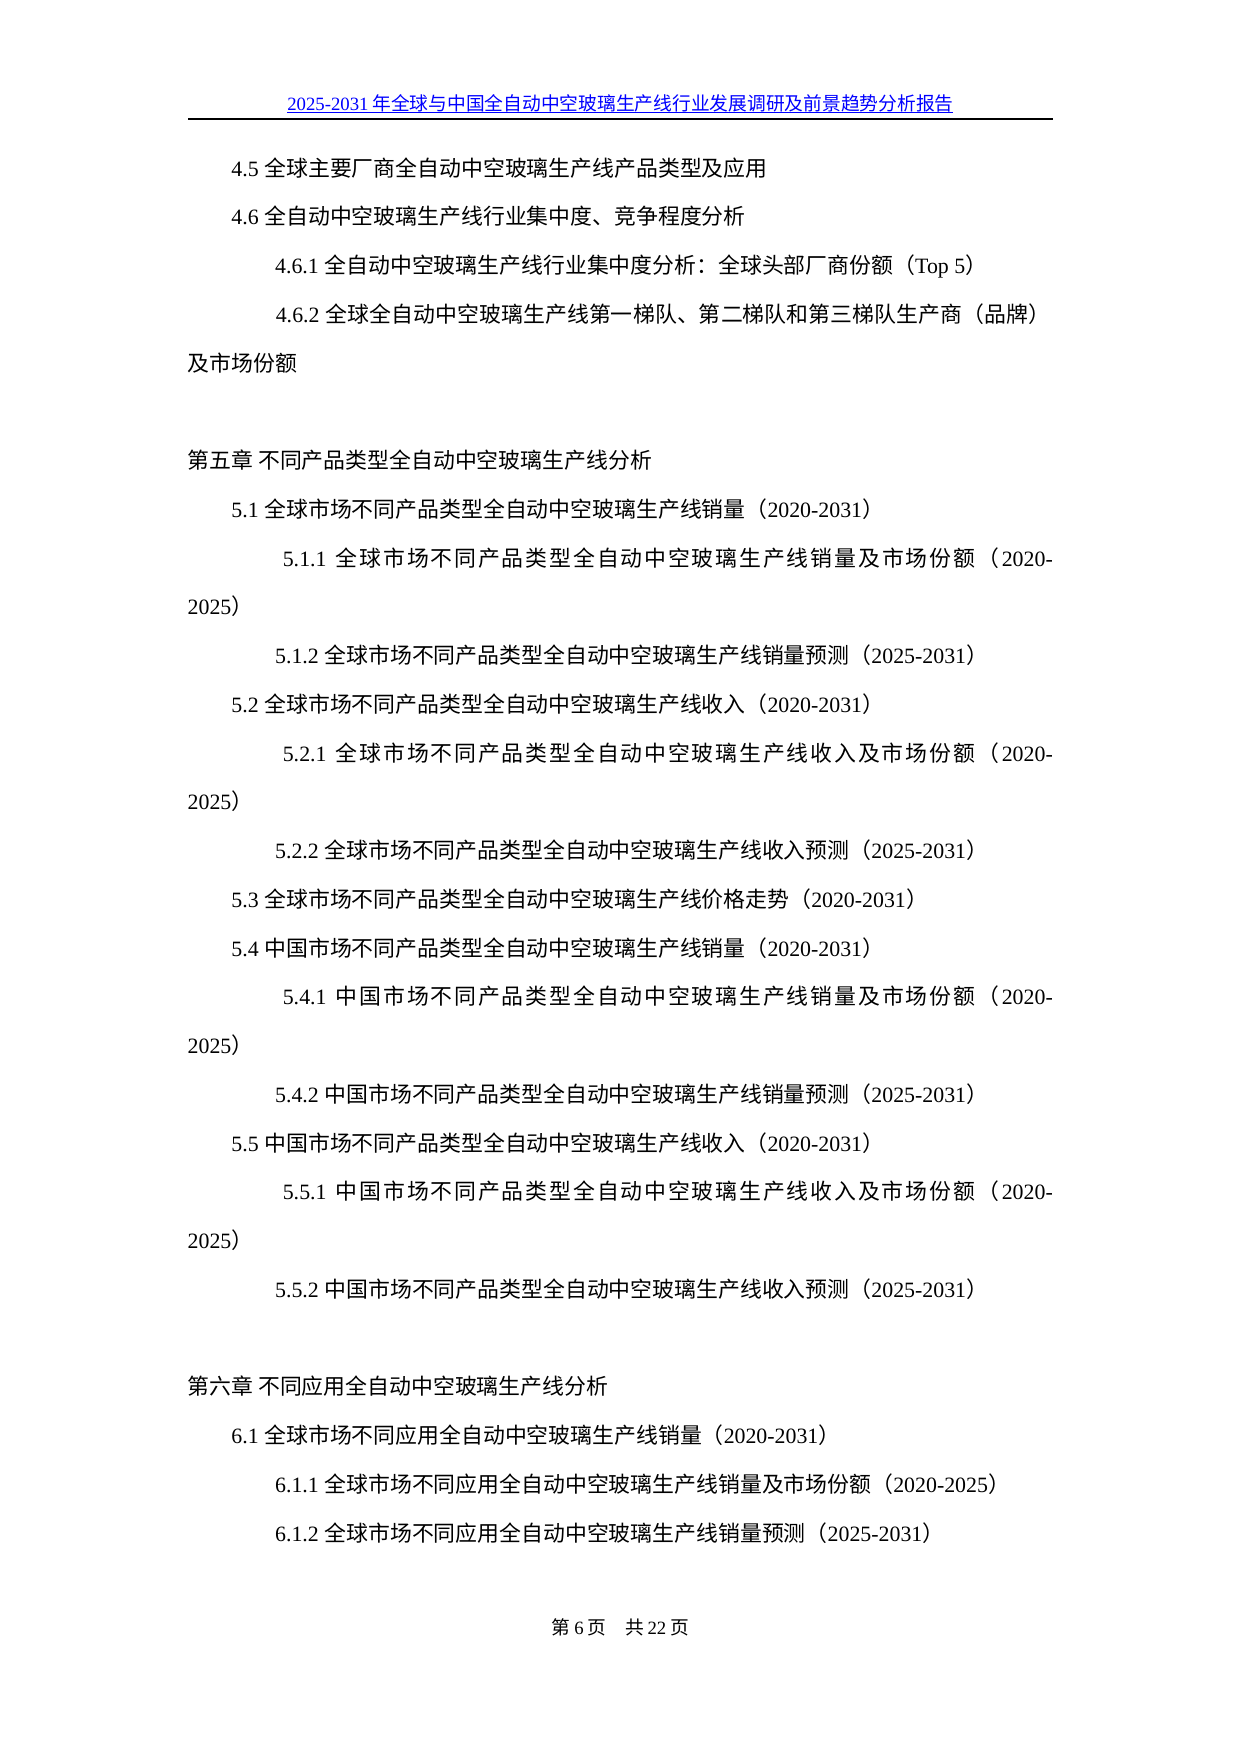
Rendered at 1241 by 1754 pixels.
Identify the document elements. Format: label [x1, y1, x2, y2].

text [187, 150, 1053, 1548]
